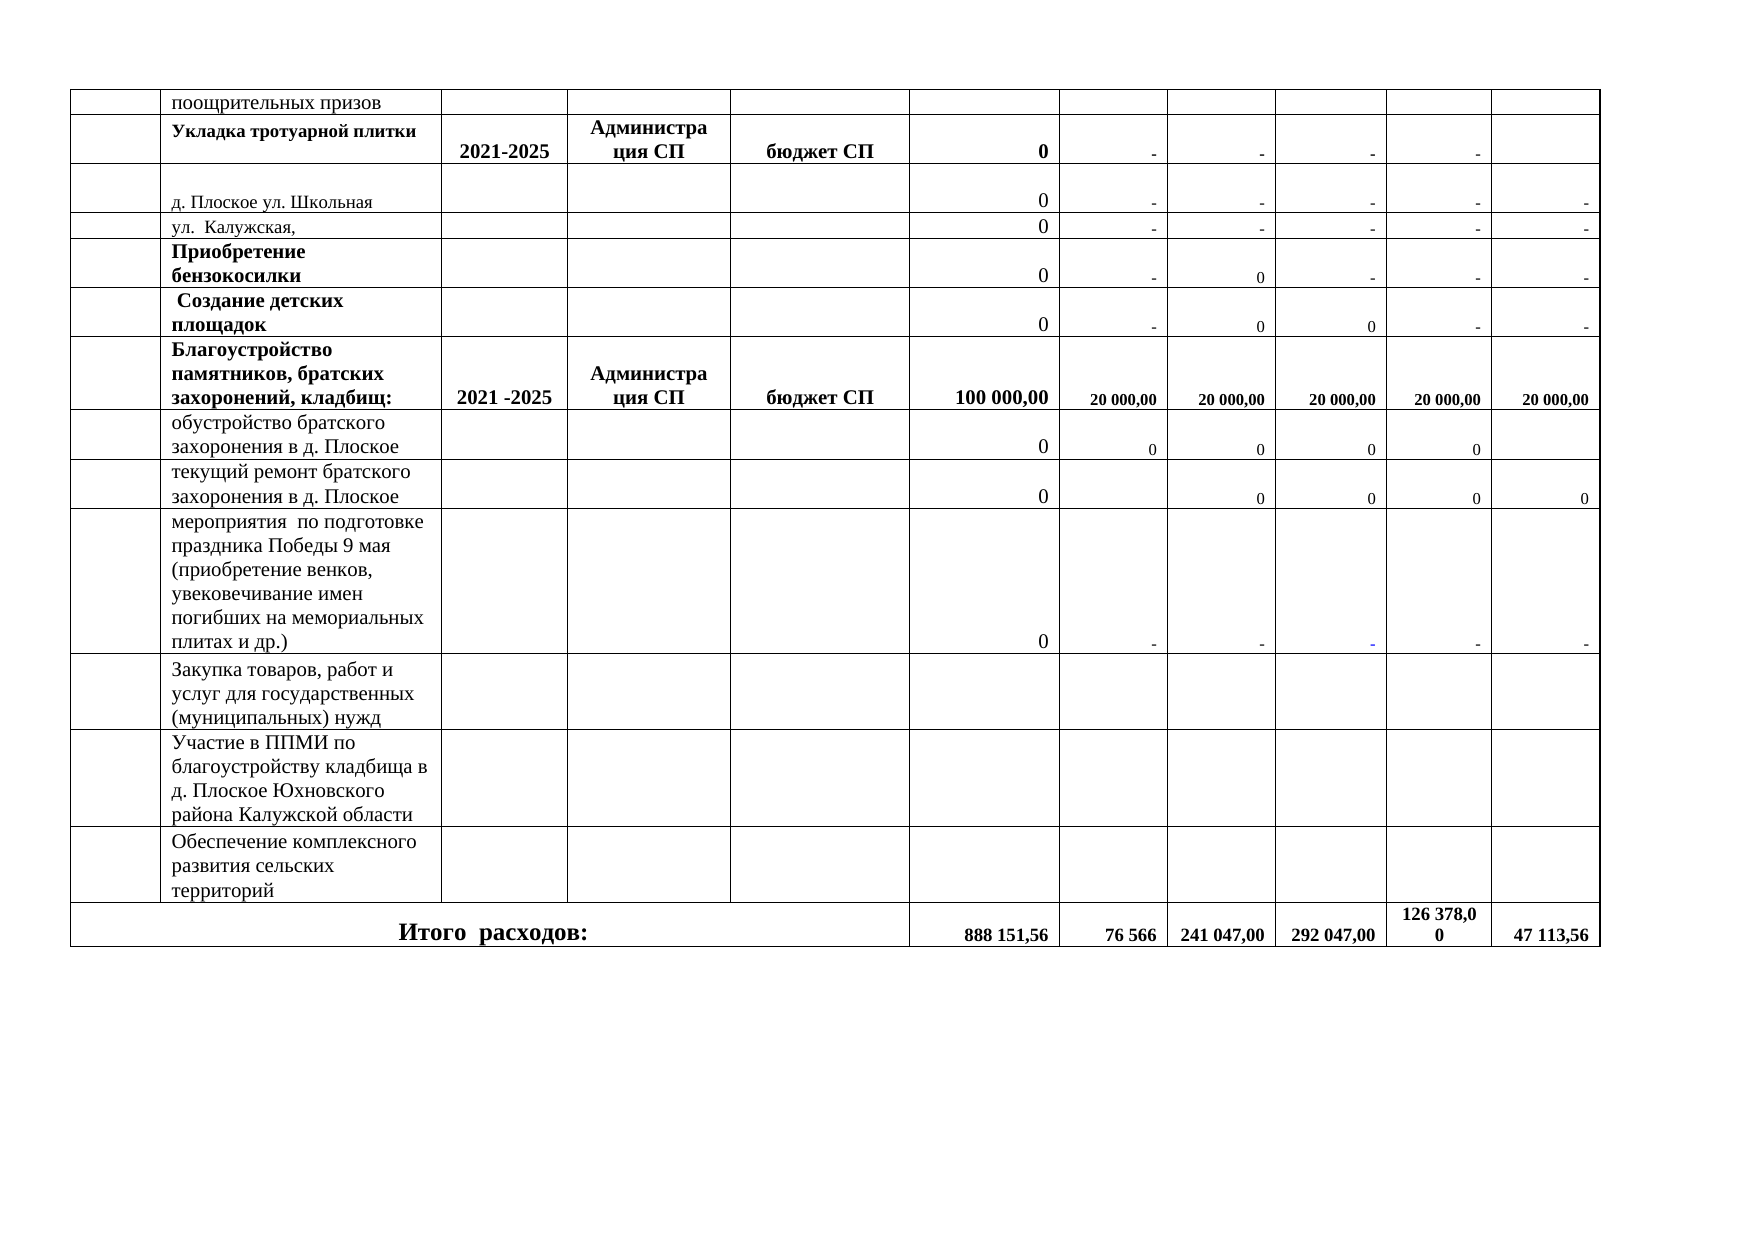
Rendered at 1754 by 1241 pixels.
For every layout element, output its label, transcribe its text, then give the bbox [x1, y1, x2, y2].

table_cell 0 [910, 460, 1059, 508]
table_cell [1060, 460, 1167, 508]
table_cell 2021-2025 [442, 115, 567, 163]
table_cell [910, 654, 1059, 729]
table_cell [568, 654, 730, 729]
table_cell [71, 164, 160, 212]
table_cell 0 [1276, 410, 1386, 458]
table_cell бюджет СП [731, 115, 909, 163]
table_cell [1168, 654, 1275, 729]
table_cell 0 [1168, 460, 1275, 508]
table_cell [568, 509, 730, 653]
table_cell [1276, 654, 1386, 729]
table_cell 0 [1060, 410, 1167, 458]
table_cell [442, 288, 567, 336]
table_cell 20 000,00 [1276, 337, 1386, 409]
table_cell - [1492, 509, 1599, 653]
table_cell [442, 460, 567, 508]
table_cell [910, 827, 1059, 902]
table_cell [1387, 730, 1491, 826]
table_cell 888 151,56 [910, 903, 1059, 946]
table_cell 0 [910, 509, 1059, 653]
table_cell Участие в ППМИ по благоустройству кладбища в д. Плоское Юхновского района Калужской области [161, 730, 441, 826]
table_cell [568, 239, 730, 287]
table_cell [731, 410, 909, 458]
table_cell 100 000,00 [910, 337, 1059, 409]
table_cell [442, 509, 567, 653]
table_cell [71, 410, 160, 458]
table_cell Приобретение бензокосилки [161, 239, 441, 287]
table_cell 20 000,00 [1387, 337, 1491, 409]
table_cell [1276, 827, 1386, 902]
table_cell Закупка товаров, работ и услуг для государственных (муниципальных) нужд [161, 654, 441, 729]
table_cell [731, 288, 909, 336]
table_cell - [1387, 115, 1491, 163]
table_cell 0 [1168, 90, 1275, 114]
table_cell - [1387, 164, 1491, 212]
table_cell [71, 288, 160, 336]
table_cell Создание детских площадок [161, 288, 441, 336]
table_cell д. Плоское ул. Школьная [161, 164, 441, 212]
table_cell - [1060, 115, 1167, 163]
table_cell [1168, 827, 1275, 902]
table_cell [71, 213, 160, 238]
table_cell 20 000,00 [1492, 337, 1599, 409]
table_cell - [1276, 213, 1386, 238]
table_cell [568, 730, 730, 826]
table_cell - [1492, 288, 1599, 336]
table_cell - [1387, 239, 1491, 287]
table_cell - [1168, 164, 1275, 212]
table_cell 0 [1168, 410, 1275, 458]
table_cell ул. Калужская, [161, 213, 441, 238]
table_cell 0 [910, 164, 1059, 212]
table_cell 0 [1492, 460, 1599, 508]
table_cell [71, 827, 160, 902]
table_cell - [1060, 164, 1167, 212]
table_cell [731, 509, 909, 653]
table_cell 76 566 [1060, 903, 1167, 946]
table_cell [731, 827, 909, 902]
table_cell - [1276, 239, 1386, 287]
table_cell [1276, 730, 1386, 826]
table_cell Администра ция СП [568, 337, 730, 409]
table_cell 0 [910, 115, 1059, 163]
table_cell [568, 827, 730, 902]
table_cell - [1276, 509, 1386, 653]
table_cell 0 [1387, 410, 1491, 458]
table_cell [910, 730, 1059, 826]
table_cell [442, 410, 567, 458]
table_cell 0 [1387, 90, 1491, 114]
table_cell - [1276, 164, 1386, 212]
table_cell 0 [1168, 288, 1275, 336]
table_cell 0 [910, 288, 1059, 336]
table_cell [1060, 654, 1167, 729]
table_cell [1060, 827, 1167, 902]
table_cell Благоустройство памятников, братских захоронений, кладбищ: [161, 337, 441, 409]
table_cell [71, 239, 160, 287]
table_cell [1492, 115, 1599, 163]
table_cell [731, 239, 909, 287]
table_cell - [1387, 213, 1491, 238]
table_cell текущий ремонт братского захоронения в д. Плоское [161, 460, 441, 508]
table_cell - [1276, 115, 1386, 163]
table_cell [161, 90, 441, 114]
table_cell [568, 460, 730, 508]
table_cell 0 [910, 90, 1059, 114]
table_cell [731, 213, 909, 238]
table_cell 0 [1276, 460, 1386, 508]
table_cell [568, 213, 730, 238]
table_cell 0 [1492, 90, 1599, 114]
table_cell [71, 460, 160, 508]
table_cell Администра ция СП [568, 115, 730, 163]
table_cell [442, 213, 567, 238]
table_cell 20 000,00 [1060, 337, 1167, 409]
table_cell 2021 -2025 [442, 337, 567, 409]
table_cell [71, 90, 160, 114]
table_cell - [1168, 115, 1275, 163]
table_cell [568, 288, 730, 336]
table_cell [442, 239, 567, 287]
table_cell [71, 115, 160, 163]
table_cell [731, 164, 909, 212]
table_cell [1492, 730, 1599, 826]
table_cell [568, 164, 730, 212]
table_cell Укладка тротуарной плитки [161, 115, 441, 163]
table_cell 0 [1387, 460, 1491, 508]
table_cell - [1168, 213, 1275, 238]
table_cell [71, 730, 160, 826]
table_cell 0 [1168, 239, 1275, 287]
table_cell бюджет СП [731, 337, 909, 409]
table_cell 126 378,00 [1387, 903, 1491, 946]
table_cell [568, 410, 730, 458]
table_cell [731, 90, 909, 114]
table_cell [442, 164, 567, 212]
table_cell 0 [1276, 90, 1386, 114]
table_cell [731, 730, 909, 826]
table_cell - [1387, 509, 1491, 653]
table_cell 292 047,00 [1276, 903, 1386, 946]
table_cell [731, 654, 909, 729]
table_cell 0 [1060, 90, 1167, 114]
table_cell Итого расходов: [71, 903, 909, 946]
table_cell [71, 337, 160, 409]
table_cell - [1492, 239, 1599, 287]
table_cell 241 047,00 [1168, 903, 1275, 946]
table_cell Обеспечение комплексного развития сельских территорий [161, 827, 441, 902]
table_cell [1492, 827, 1599, 902]
table_cell 0 [910, 213, 1059, 238]
table_cell [442, 730, 567, 826]
table_cell 0 [910, 410, 1059, 458]
table_cell 20 000,00 [1168, 337, 1275, 409]
table_cell [568, 90, 730, 114]
table_cell - [1060, 509, 1167, 653]
table_cell - [1387, 288, 1491, 336]
table_cell [71, 509, 160, 653]
table_cell [731, 460, 909, 508]
table_cell [1492, 410, 1599, 458]
table_cell [71, 654, 160, 729]
table_cell - [1492, 164, 1599, 212]
table_cell - [1492, 213, 1599, 238]
table_cell - [1060, 288, 1167, 336]
table_cell [1492, 654, 1599, 729]
table_cell - [1168, 509, 1275, 653]
table_cell 0 [1276, 288, 1386, 336]
table_cell - [1060, 239, 1167, 287]
table_cell [442, 654, 567, 729]
table_cell мероприятия по подготовке праздника Победы 9 мая (приобретение венков, увековечивание имен погибших на мемориальных плитах и др.) [161, 509, 441, 653]
table_cell [442, 827, 567, 902]
table_cell 47 113,56 [1492, 903, 1599, 946]
table_cell [1387, 827, 1491, 902]
table_cell [1168, 730, 1275, 826]
table_cell [442, 90, 567, 114]
table_cell - [1060, 213, 1167, 238]
table_cell обустройство братского захоронения в д. Плоское [161, 410, 441, 458]
table_cell [1060, 730, 1167, 826]
table_cell [1387, 654, 1491, 729]
table_cell 0 [910, 239, 1059, 287]
